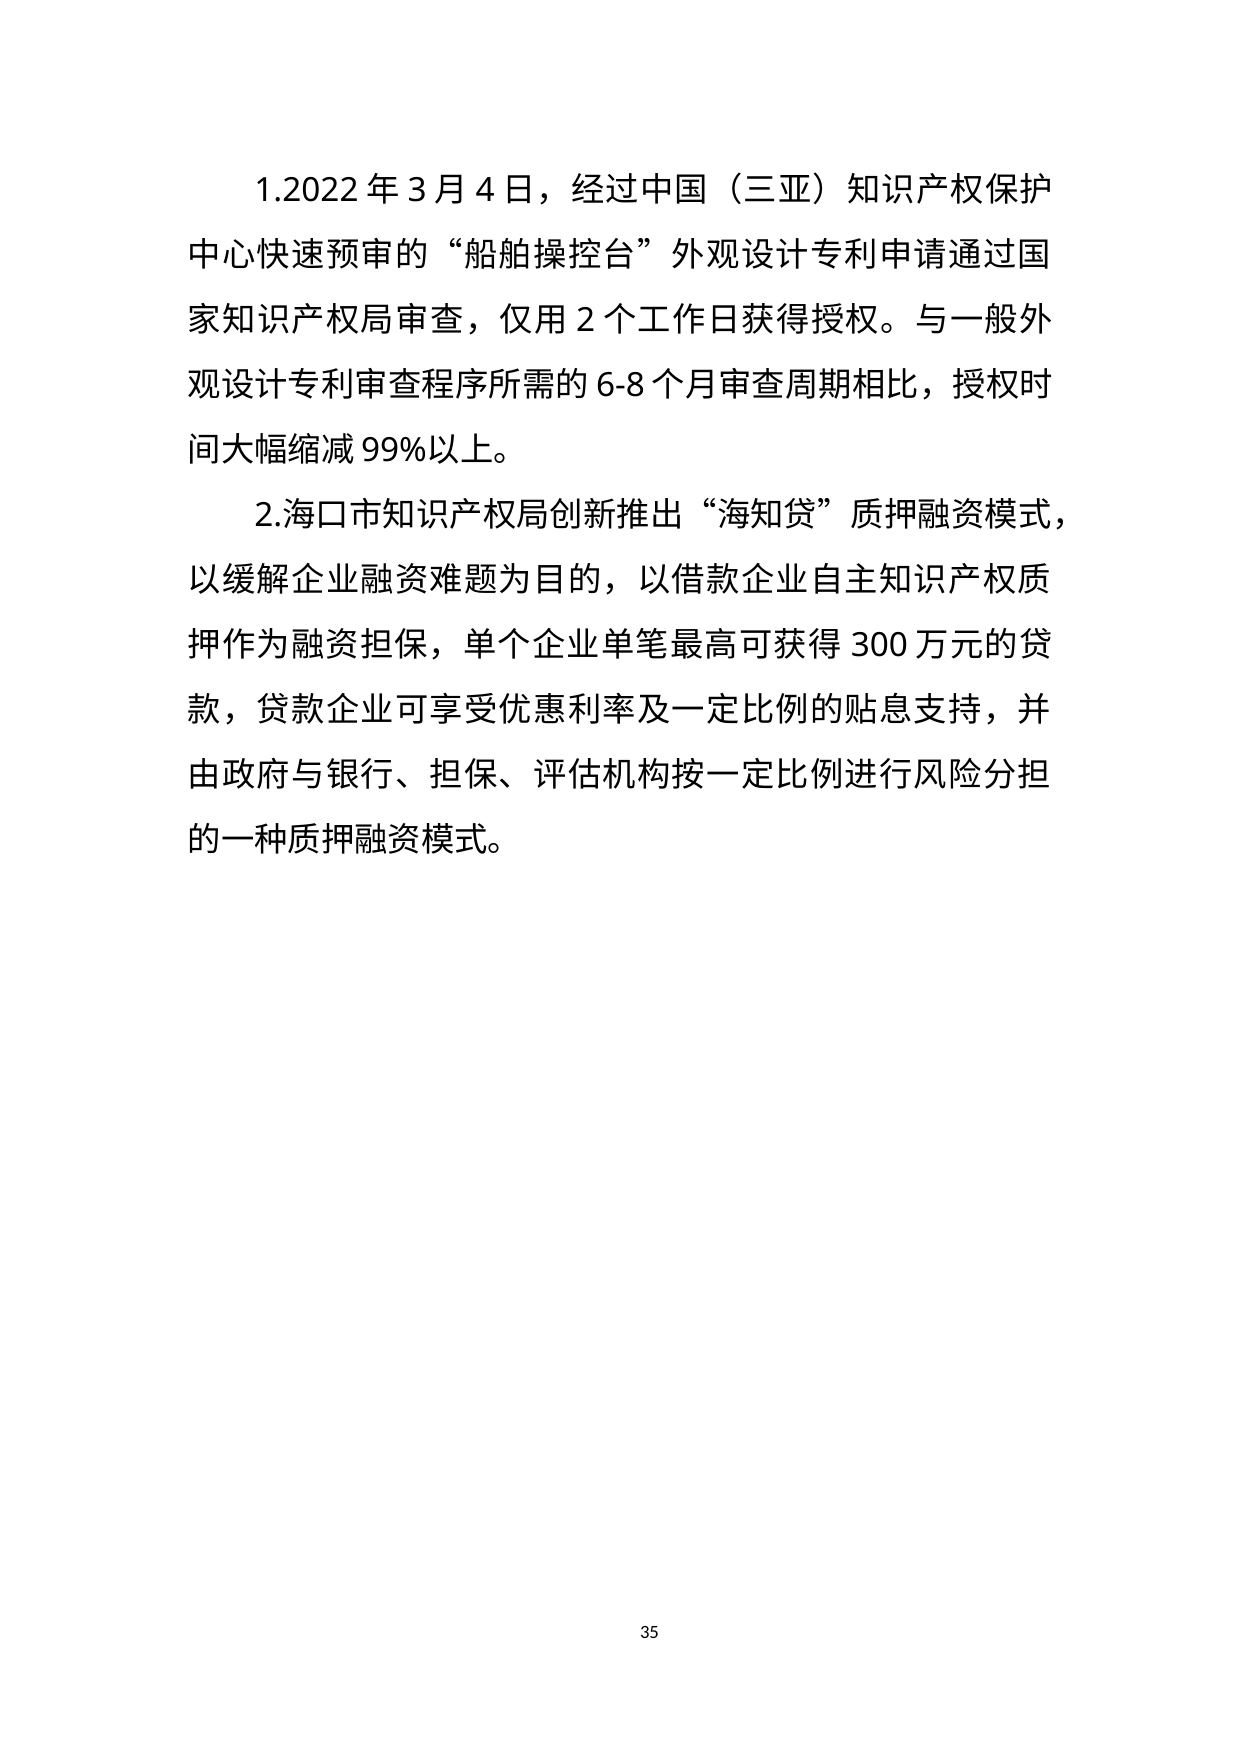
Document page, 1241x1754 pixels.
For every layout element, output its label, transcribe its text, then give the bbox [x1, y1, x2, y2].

text 2.海口市知识产权局创新推出“海知贷”质押融资模式，以缓解企业融资难题为目的，以借款企业自主知识产权质押作为融资担保，单个企业单笔最高可获得300万元的贷款，贷款企业可享受优惠利率及一定比例的贴息支持，并由政府与银行、担保、评估机构按一定比例进行风险分担的一种质押融资模式。 [187, 479, 1053, 869]
text 1.2022年3月4日，经过中国（三亚）知识产权保护中心快速预审的“船舶操控台”外观设计专利申请通过国家知识产权局审查，仅用2个工作日获得授权。与一般外观设计专利审查程序所需的6-8个月审查周期相比，授权时间大幅缩减99%以上。 [187, 154, 1053, 479]
